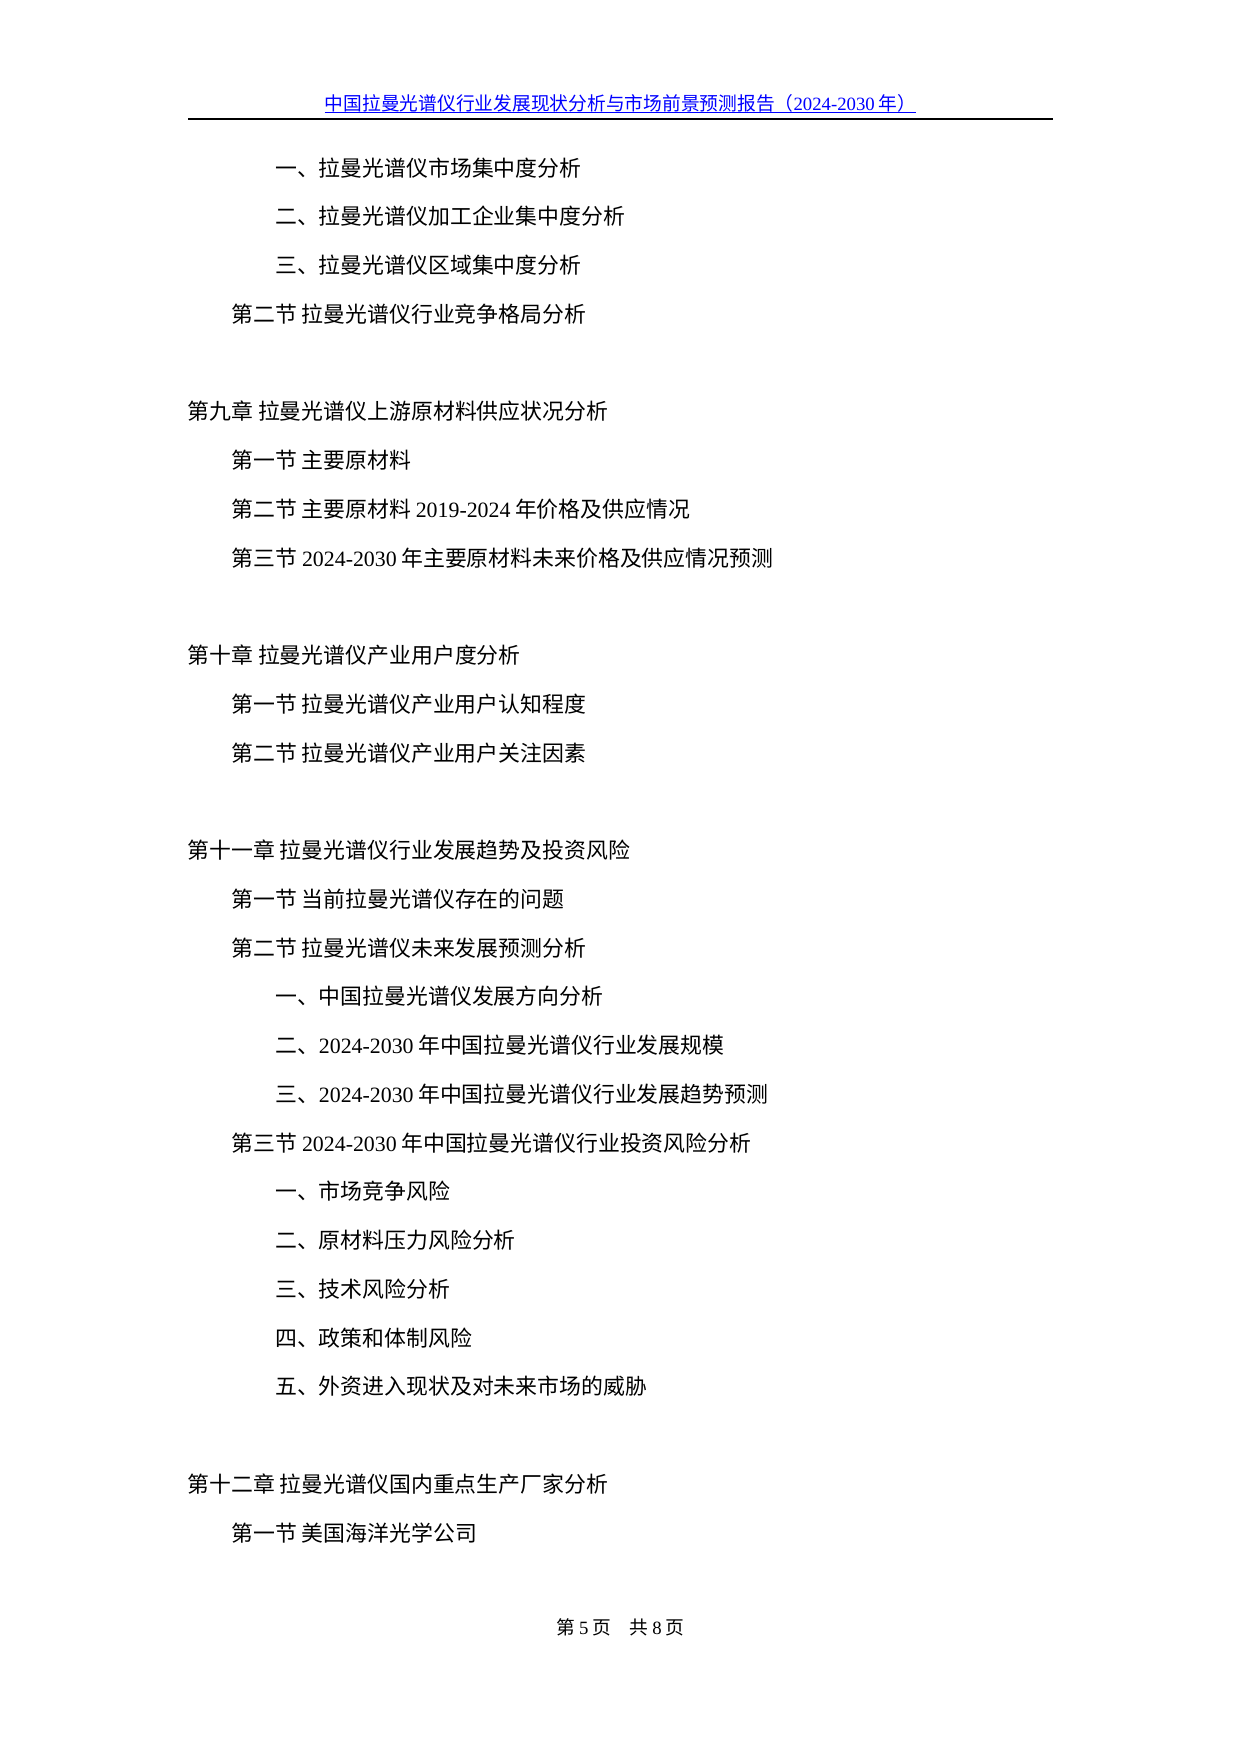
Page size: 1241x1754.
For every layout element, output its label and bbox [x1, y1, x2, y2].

text [187, 150, 1053, 1548]
